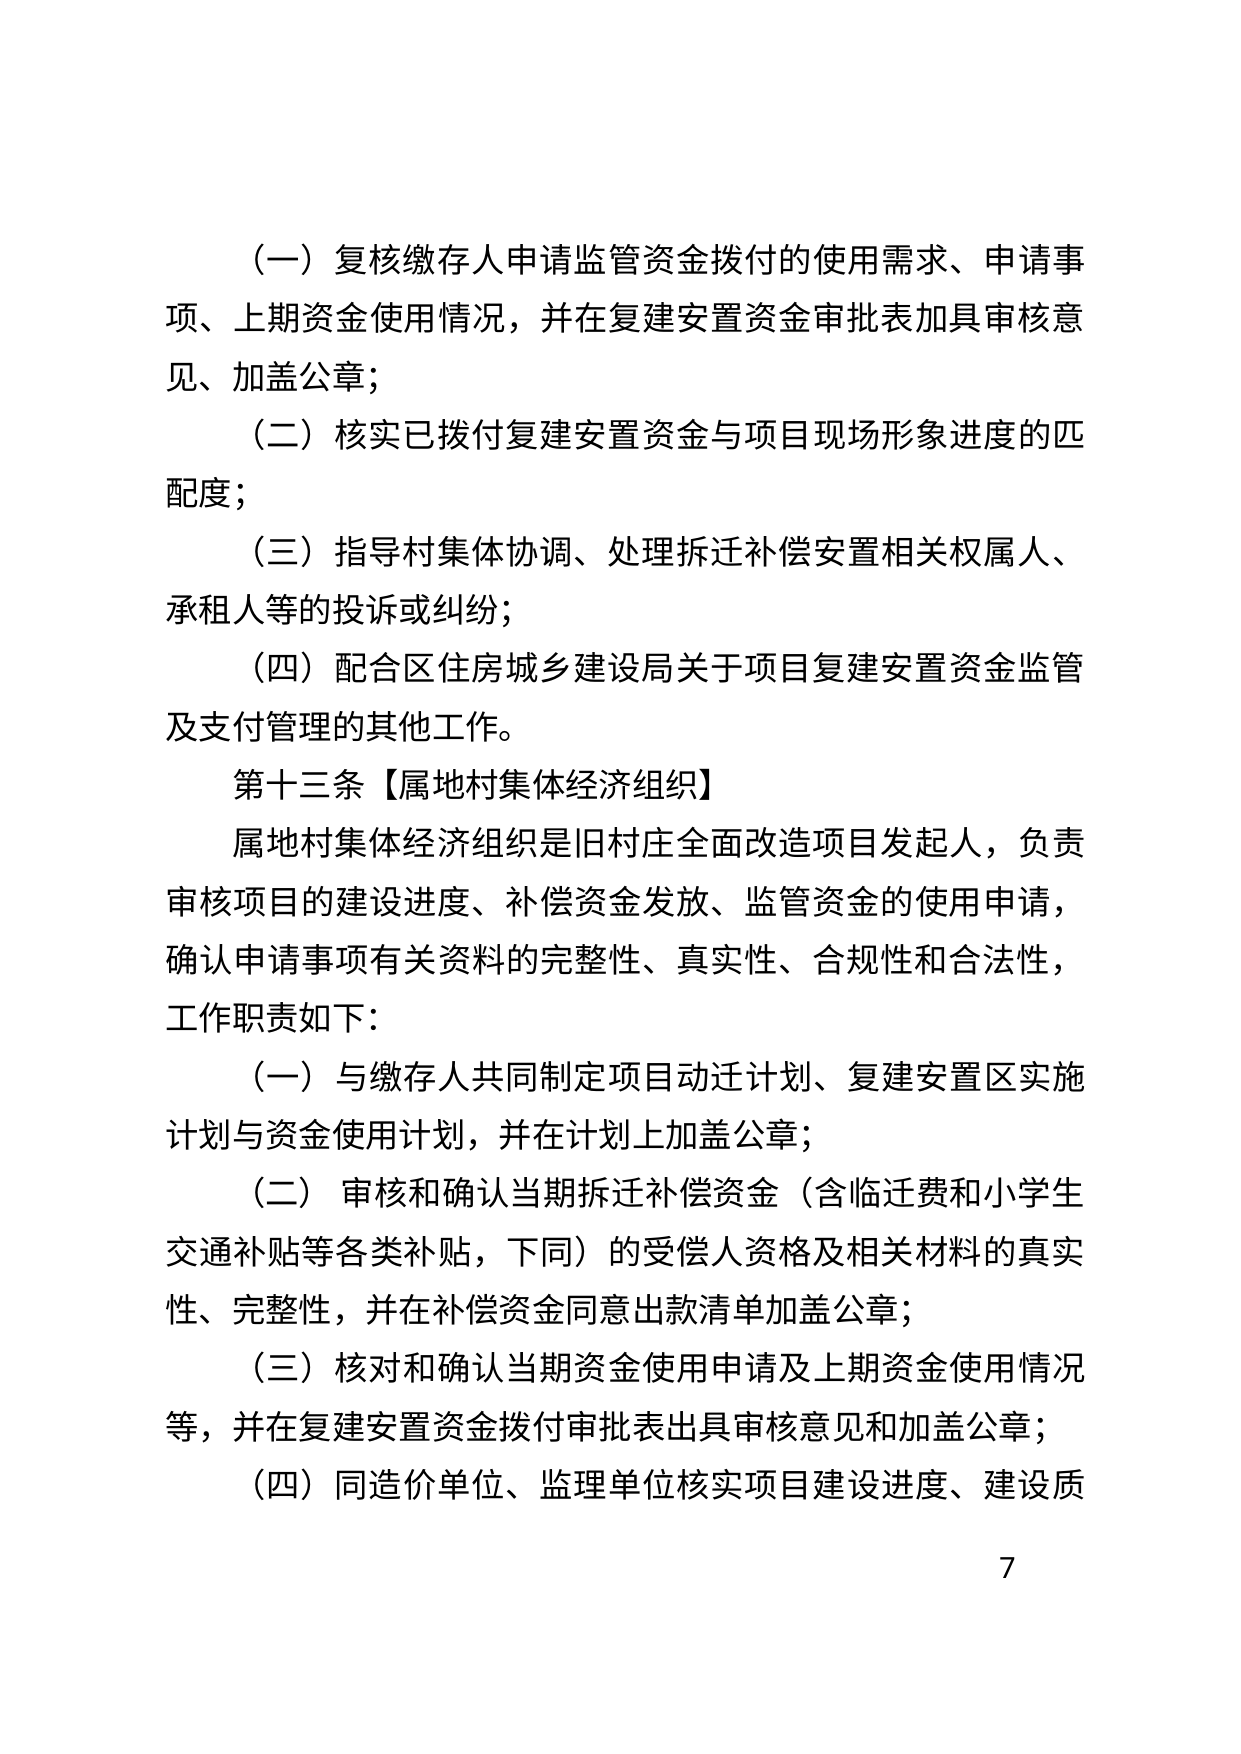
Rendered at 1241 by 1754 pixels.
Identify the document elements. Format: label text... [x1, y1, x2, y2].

text （一）与缴存人共同制定项目动迁计划、复建安置区实施计划与资金使用计划，并在计划上加盖公章； [165, 1042, 1087, 1159]
text （四）配合区住房城乡建设局关于项目复建安置资金监管及支付管理的其他工作。 [165, 634, 1087, 751]
text （一）复核缴存人申请监管资金拨付的使用需求、申请事项、上期资金使用情况，并在复建安置资金审批表加具审核意见、加盖公章； [165, 226, 1087, 401]
text 属地村集体经济组织是旧村庄全面改造项目发起人，负责审核项目的建设进度、补偿资金发放、监管资金的使用申请，确认申请事项有关资料的完整性、真实性、合规性和合法性，工作职责如下： [165, 809, 1087, 1042]
text （三）核对和确认当期资金使用申请及上期资金使用情况等，并在复建安置资金拨付审批表出具审核意见和加盖公章； [165, 1334, 1087, 1451]
subtitle 第十三条【属地村集体经济组织】 [165, 751, 1087, 809]
text （三）指导村集体协调、处理拆迁补偿安置相关权属人、承租人等的投诉或纠纷； [165, 517, 1087, 634]
text （二）核实已拨付复建安置资金与项目现场形象进度的匹配度； [165, 401, 1087, 517]
text （二） 审核和确认当期拆迁补偿资金（含临迁费和小学生交通补贴等各类补贴，下同）的受偿人资格及相关材料的真实性、完整性，并在补偿资金同意出款清单加盖公章； [165, 1159, 1087, 1334]
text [165, 1451, 1087, 1509]
